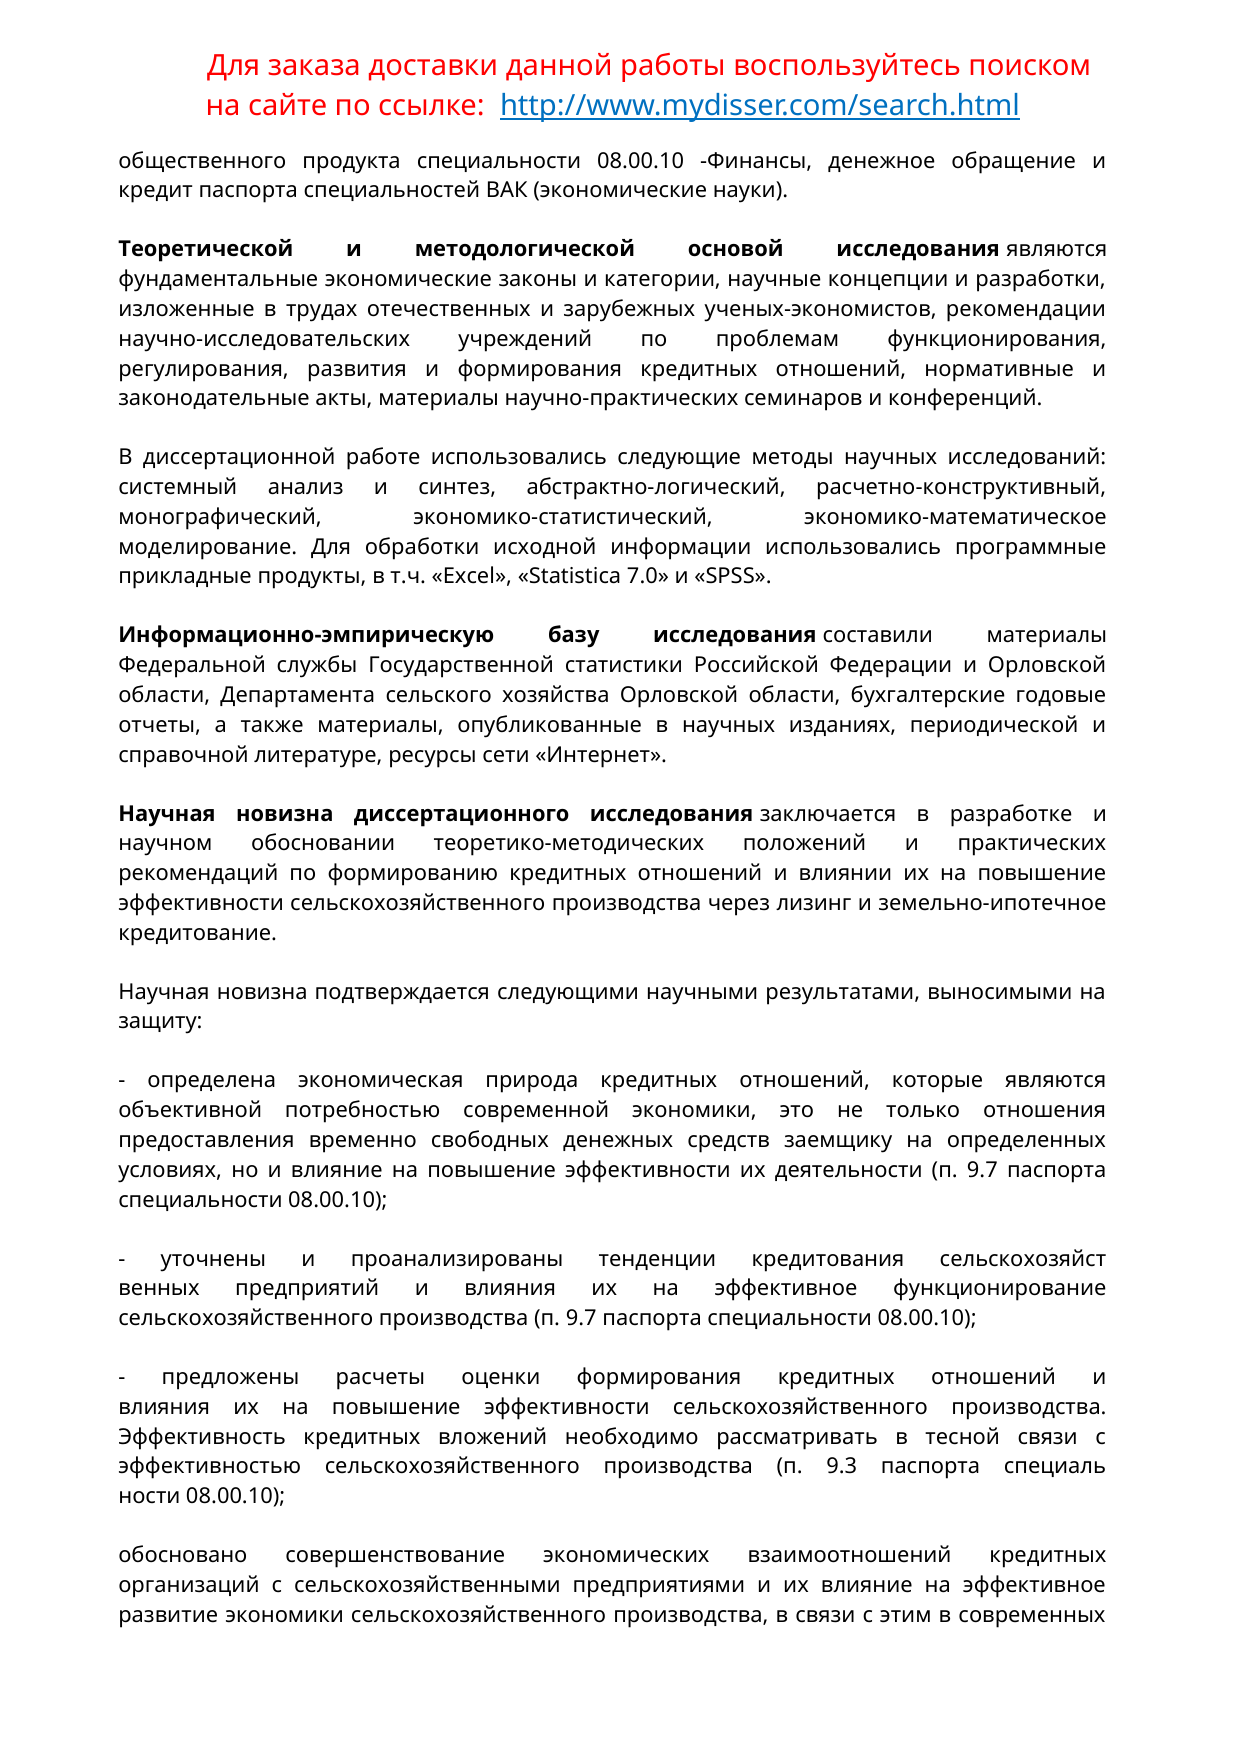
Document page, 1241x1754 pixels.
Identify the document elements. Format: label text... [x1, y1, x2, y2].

text В диссертационной работе использовались следующие методы научных исследований: системный анализ и синтез, абстрактно-логический, расчетно-конструктивный, монографический, экономико-статистический, экономико-математическое моделирование. Для обработки исходной информации использовались программные прикладные продукты, в т.ч. «Excel», «Statistica 7.0» и «SPSS». [118, 441, 1107, 590]
text Информационно-эмпирическую базу исследования составили материалы Федеральной службы Государственной статистики Российской Федерации и Орловской области, Департамента сельского хозяйства Орловской области, бухгалтерские годовые отчеты, а также материалы, опубликованные в научных изданиях, периодической и справочной литературе, ресурсы сети «Интернет». [118, 619, 1107, 768]
text - определена экономическая природа кредитных отношений, которые являются объективной потребностью современной экономики, это не только отношения предоставления временно свободных денежных средств заемщику на определенных условиях, но и влияние на повышение эффективности их деятельности (п. 9.7 паспорта специальности 08.00.10); [118, 1064, 1107, 1213]
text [118, 1539, 1107, 1628]
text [118, 144, 1107, 204]
text - уточнены и проанализированы тенденции кредитования сельскохозяйст венных предприятий и влияния их на эффективное функционирование сельскохозяйственного производства (п. 9.7 паспорта специальности 08.00.10); [118, 1242, 1107, 1332]
text - предложены расчеты оценки формирования кредитных отношений и влияния их на повышение эффективности сельскохозяйственного производства. Эффективность кредитных вложений необходимо рассматривать в тесной связи с эффективностью сельскохозяйственного производства (п. 9.3 паспорта специаль ности 08.00.10); [118, 1361, 1107, 1510]
text Научная новизна диссертационного исследования заключается в разработке и научном обосновании теоретико-методических положений и практических рекомендаций по формированию кредитных отношений и влиянии их на повышение эффективности сельскохозяйственного производства через лизинг и земельно-ипотечное кредитование. [118, 797, 1107, 946]
text Теоретической и методологической основой исследования являются фундаментальные экономические законы и категории, научные концепции и разработки, изложенные в трудах отечественных и зарубежных ученых-экономистов, рекомендации научно-исследовательских учреждений по проблемам функционирования, регулирования, развития и формирования кредитных отношений, нормативные и законодательные акты, материалы научно-практических семинаров и конференций. [118, 233, 1107, 412]
text Научная новизна подтверждается следующими научными результатами, выносимыми на защиту: [118, 976, 1107, 1035]
